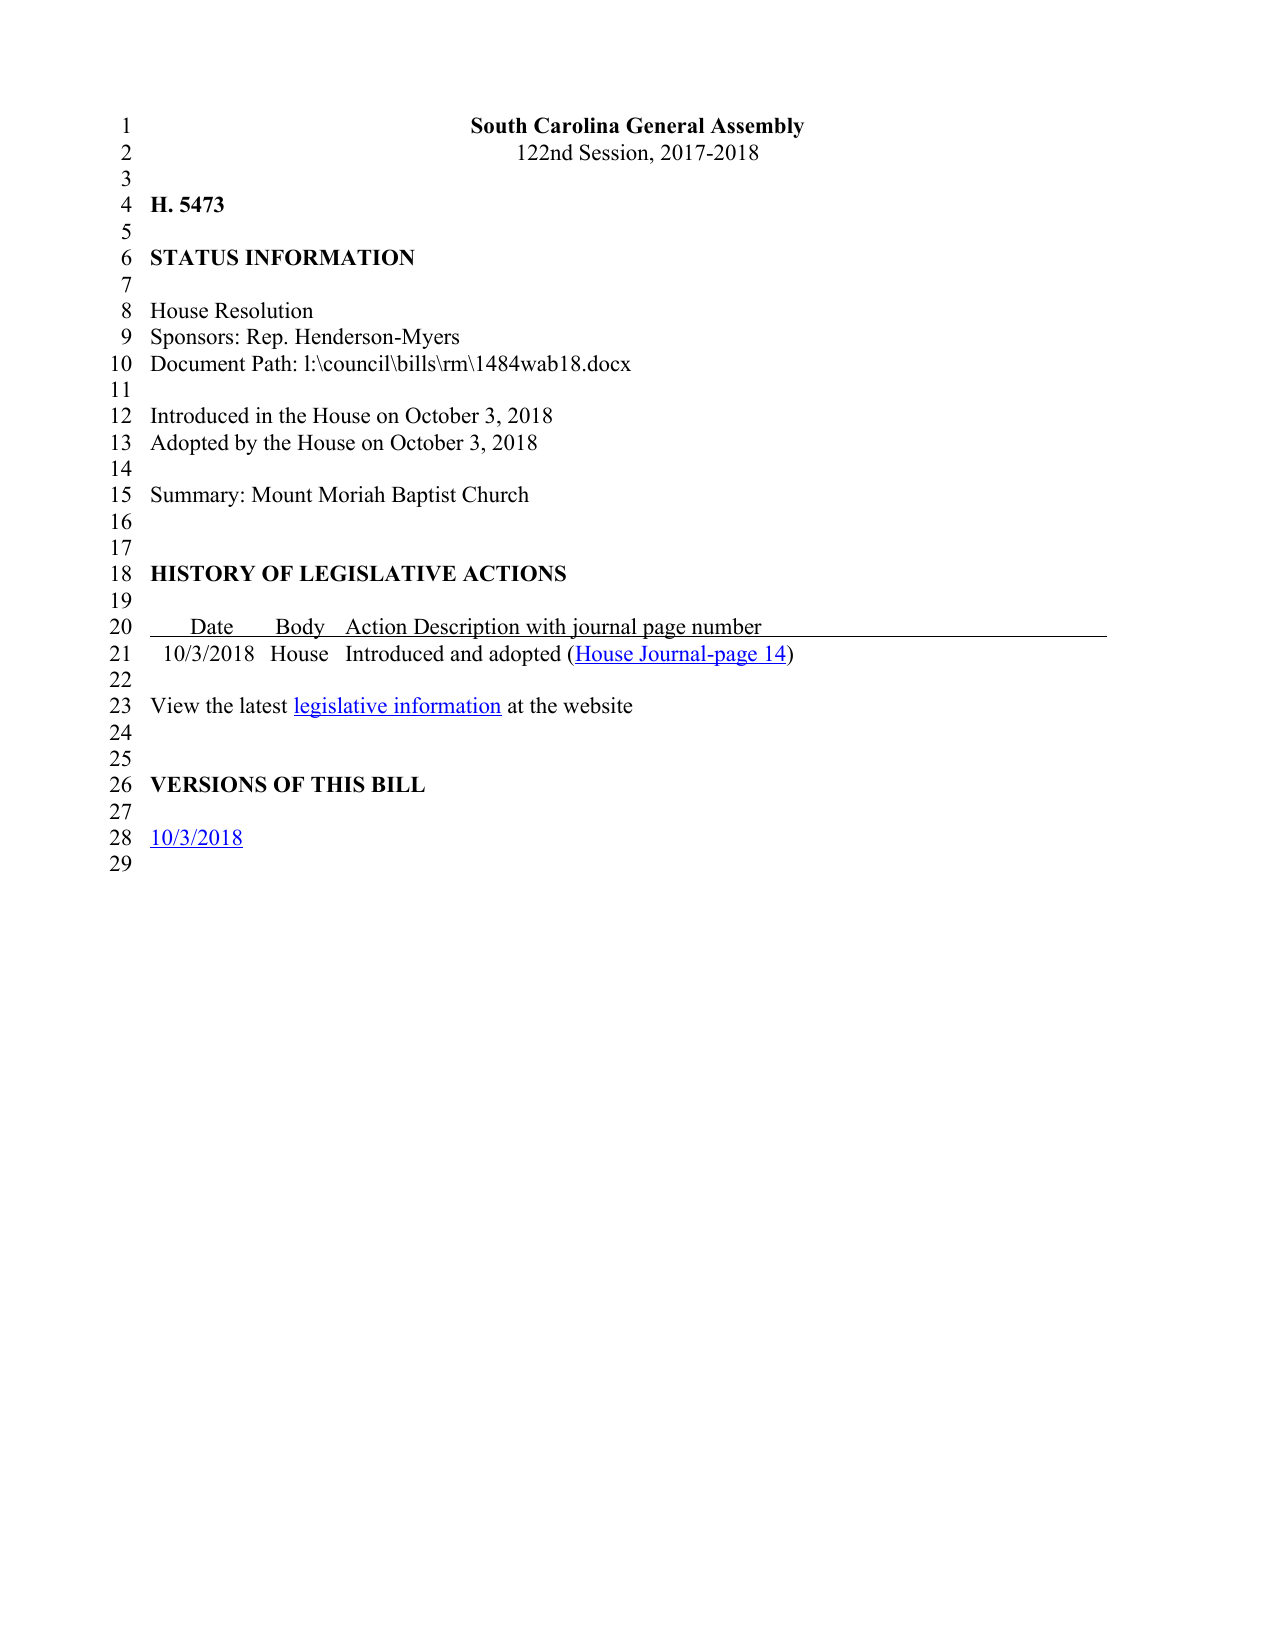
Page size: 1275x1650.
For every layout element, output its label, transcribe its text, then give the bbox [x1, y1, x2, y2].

text Summary: Mount Moriah Baptist Church [150, 481, 1125, 508]
text House Resolution [150, 297, 1125, 323]
text Introduced in the House on October 3, 2018 [150, 402, 1125, 429]
text Date Body Action Description with journal page number [150, 613, 1125, 639]
text HISTORY OF LEGISLATIVE ACTIONS [150, 561, 1125, 587]
text 122nd Session, 2017-2018 [150, 139, 1125, 165]
text View the latest legislative information at the website [150, 692, 1125, 719]
text 10/3/2018 House Introduced and adopted (House Journal-page 14) [150, 639, 1125, 666]
text Sponsors: Rep. Henderson-Myers [150, 323, 1125, 350]
text STATUS INFORMATION [150, 244, 1125, 271]
text South Carolina General Assembly [150, 112, 1125, 139]
text Adopted by the House on October 3, 2018 [150, 429, 1125, 455]
text H. 5473 [150, 192, 1125, 218]
text VERSIONS OF THIS BILL [150, 771, 1125, 798]
text 10/3/2018 [150, 824, 1125, 850]
text Document Path: l:\council\bills\rm\1484wab18.docx [150, 350, 1125, 376]
